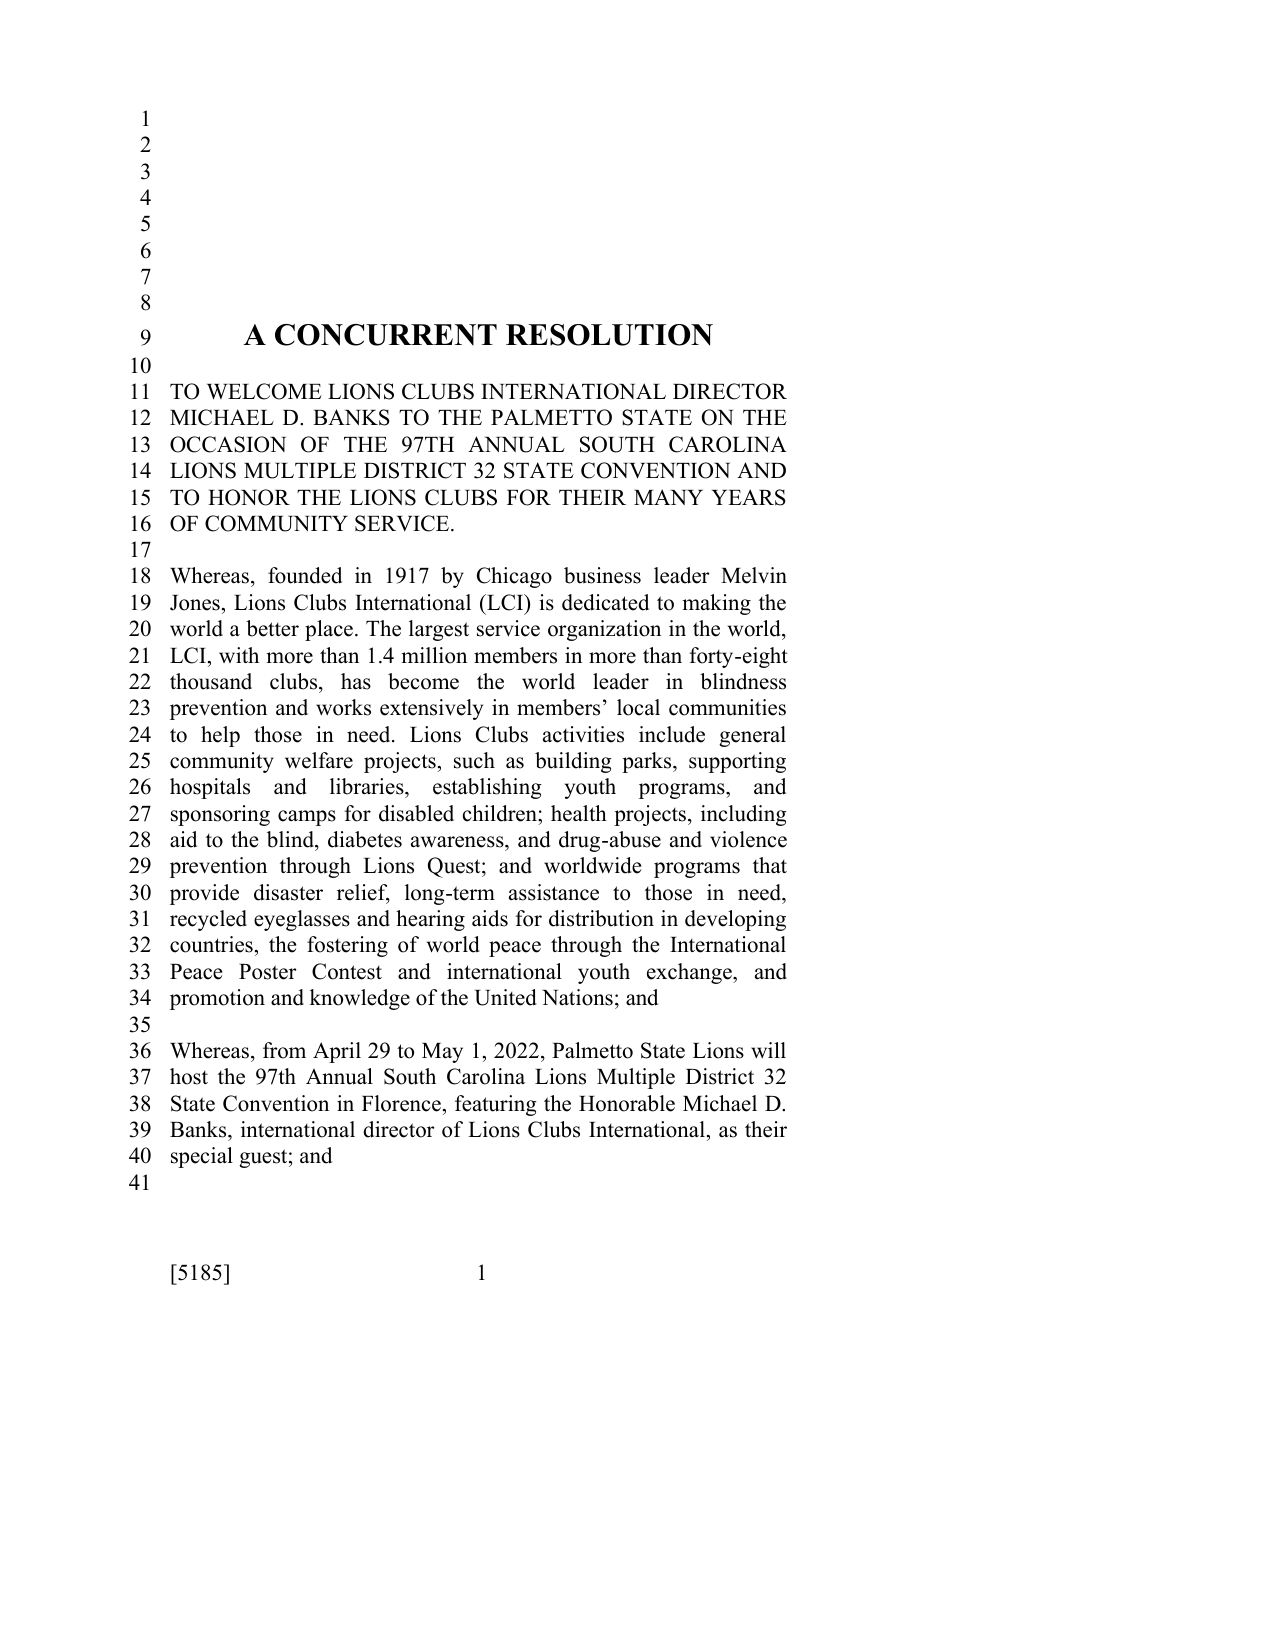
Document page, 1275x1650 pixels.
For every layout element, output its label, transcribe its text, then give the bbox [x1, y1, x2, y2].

text A CONCURRENT RESOLUTION [169, 316, 787, 352]
text TO WELCOME LIONS CLUBS INTERNATIONAL DIRECTOR MICHAEL D. BANKS TO THE PALMETTO STATE ON THE OCCASION OF THE 97TH ANNUAL SOUTH CAROLINA LIONS MULTIPLE DISTRICT 32 STATE CONVENTION AND TO HONOR THE LIONS CLUBS FOR THEIR MANY YEARS OF COMMUNITY SERVICE. [169, 378, 787, 536]
text Whereas, founded in 1917 by Chicago business leader Melvin Jones, Lions Clubs International (LCI) is dedicated to making the world a better place. The largest service organization in the world, LCI, with more than 1.4 million members in more than forty-eight thousand clubs, has become the world leader in blindness prevention and works extensively in members’ local communities to help those in need. Lions Clubs activities include general community welfare projects, such as building parks, supporting hospitals and libraries, establishing youth programs, and sponsoring camps for disabled children; health projects, including aid to the blind, diabetes awareness, and drug-abuse and violence prevention through Lions Quest; and worldwide programs that provide disaster relief, long-term assistance to those in need, recycled eyeglasses and hearing aids for distribution in developing countries, the fostering of world peace through the International Peace Poster Contest and international youth exchange, and promotion and knowledge of the United Nations; and [169, 563, 787, 1011]
text Whereas, from April 29 to May 1, 2022, Palmetto State Lions will host the 97th Annual South Carolina Lions Multiple District 32 State Convention in Florence, featuring the Honorable Michael D. Banks, international director of Lions Clubs International, as their special guest; and [169, 1037, 787, 1169]
